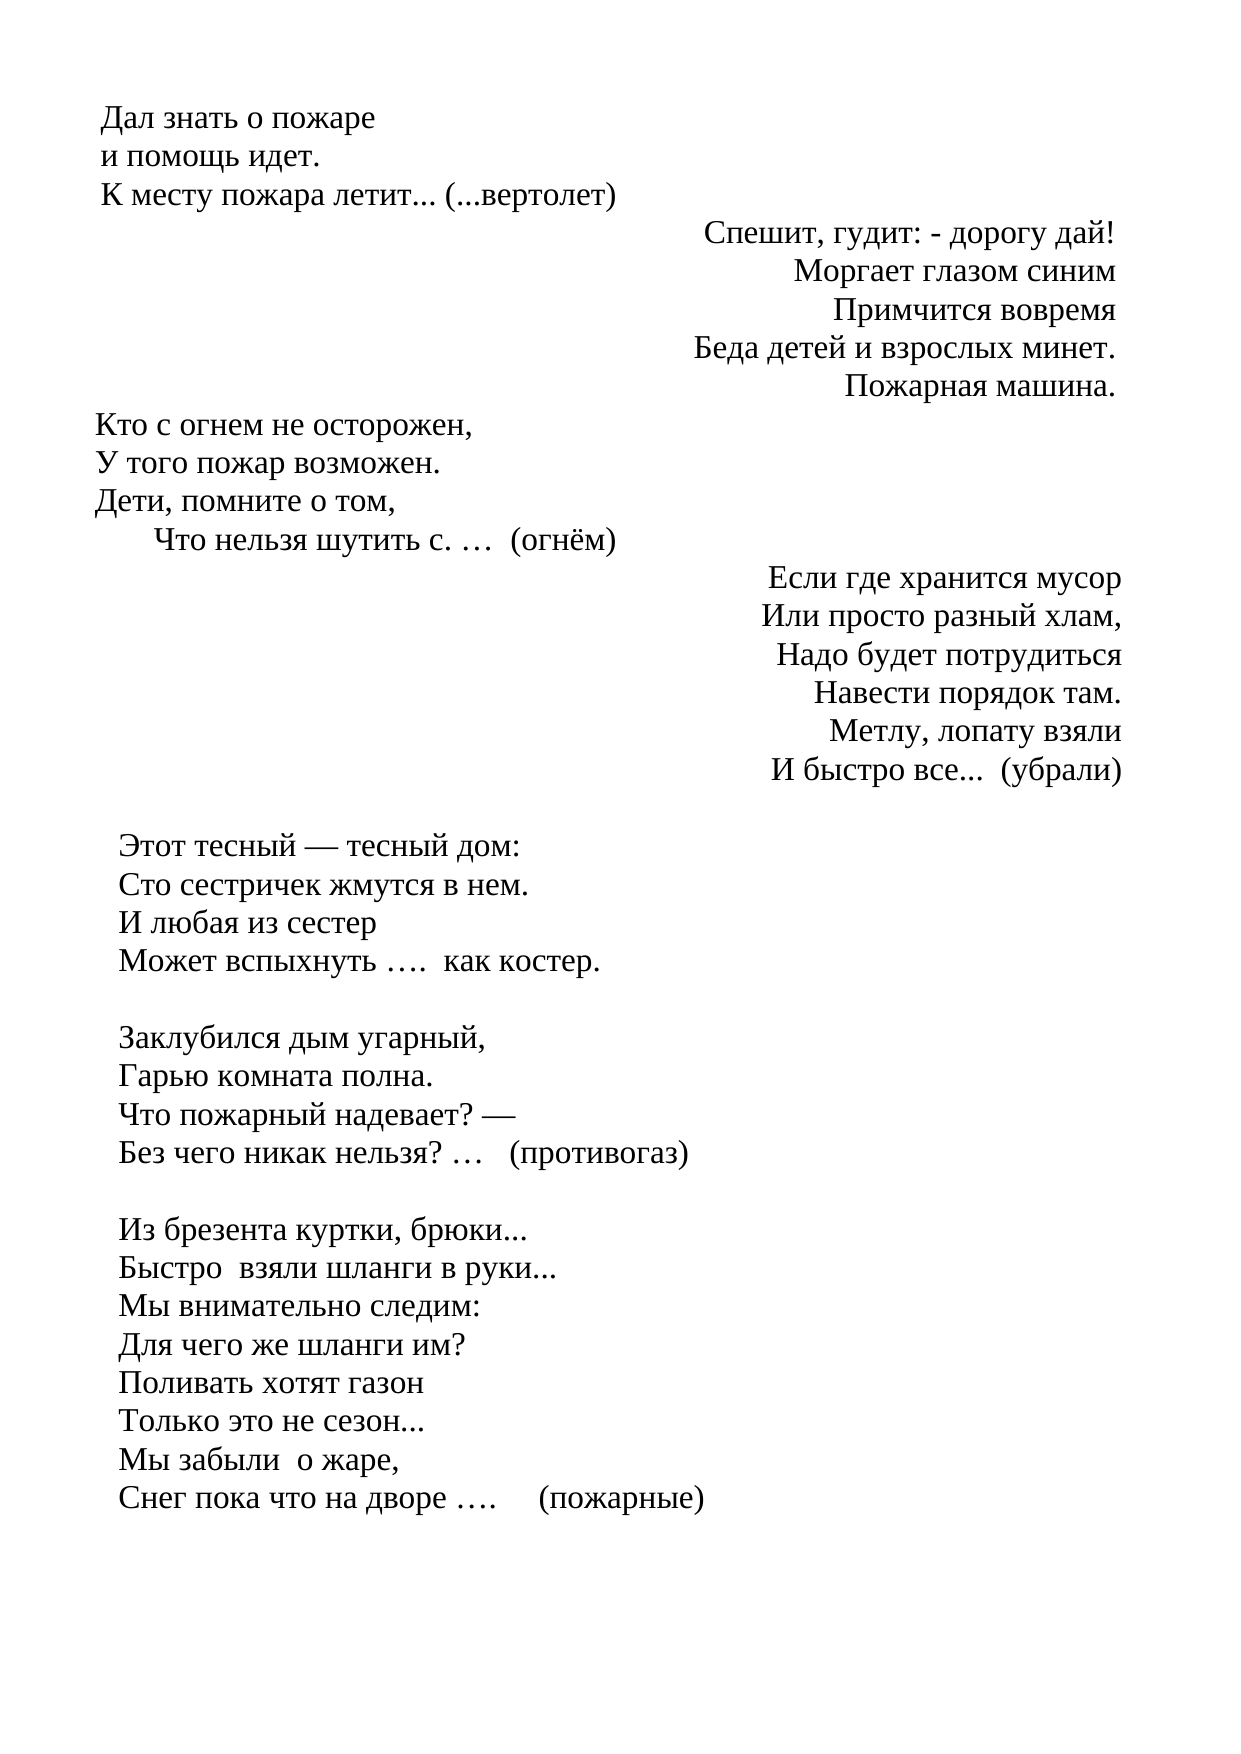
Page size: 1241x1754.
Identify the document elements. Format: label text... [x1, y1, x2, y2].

text Или просто разный хлам, [59, 596, 1122, 634]
text Снег пока что на дворе …. (пожарные) [0, 1477, 1181, 1516]
text Беда детей и взрослых минет. [59, 327, 1116, 366]
text Может вспыхнуть …. как костер. [0, 941, 1181, 979]
text Заклубился дым угарный, [0, 1017, 1181, 1056]
text Быстро взяли шланги в руки... [0, 1247, 1181, 1286]
text Навести порядок там. [59, 672, 1122, 711]
text Метлу, лопату взяли [59, 711, 1122, 749]
text Что нельзя шутить с. … (огнём) [94, 519, 1181, 557]
text Примчится вовремя [59, 289, 1116, 327]
text Если где хранится мусор [59, 557, 1122, 596]
text Что пожарный надевает? — [0, 1094, 1181, 1132]
text Сто сестричек жмутся в нем. [0, 864, 1181, 902]
text Мы внимательно следим: [0, 1286, 1181, 1324]
text Пожарная машина. [59, 366, 1116, 404]
text Надо будет потрудиться [59, 634, 1122, 672]
text Дети, помните о том, [94, 481, 1181, 519]
text Спешит, гудит: - дорогу дай! [59, 212, 1116, 251]
text Поливать хотят газон [0, 1362, 1181, 1401]
text И быстро все... (убрали) [59, 749, 1122, 787]
text Моргает глазом синим [59, 251, 1116, 289]
text Для чего же шланги им? [0, 1324, 1181, 1362]
text У того пожар возможен. [94, 442, 1181, 481]
text Дал знать о пожаре [100, 97, 1181, 136]
text И любая из сестер [0, 902, 1181, 941]
text Гарью комната полна. [0, 1056, 1181, 1094]
text и помощь идет. [100, 136, 1181, 174]
text Только это не сезон... [0, 1401, 1181, 1439]
text Кто с огнем не осторожен, [94, 404, 1181, 442]
text К месту пожара летит... (...вертолет) [100, 174, 1181, 212]
text Без чего никак нельзя? … (противогаз) [0, 1132, 1181, 1171]
text Этот тесный — тесный дом: [0, 826, 1181, 864]
text Из брезента куртки, брюки... [0, 1209, 1181, 1247]
text Мы забыли о жаре, [0, 1439, 1181, 1477]
